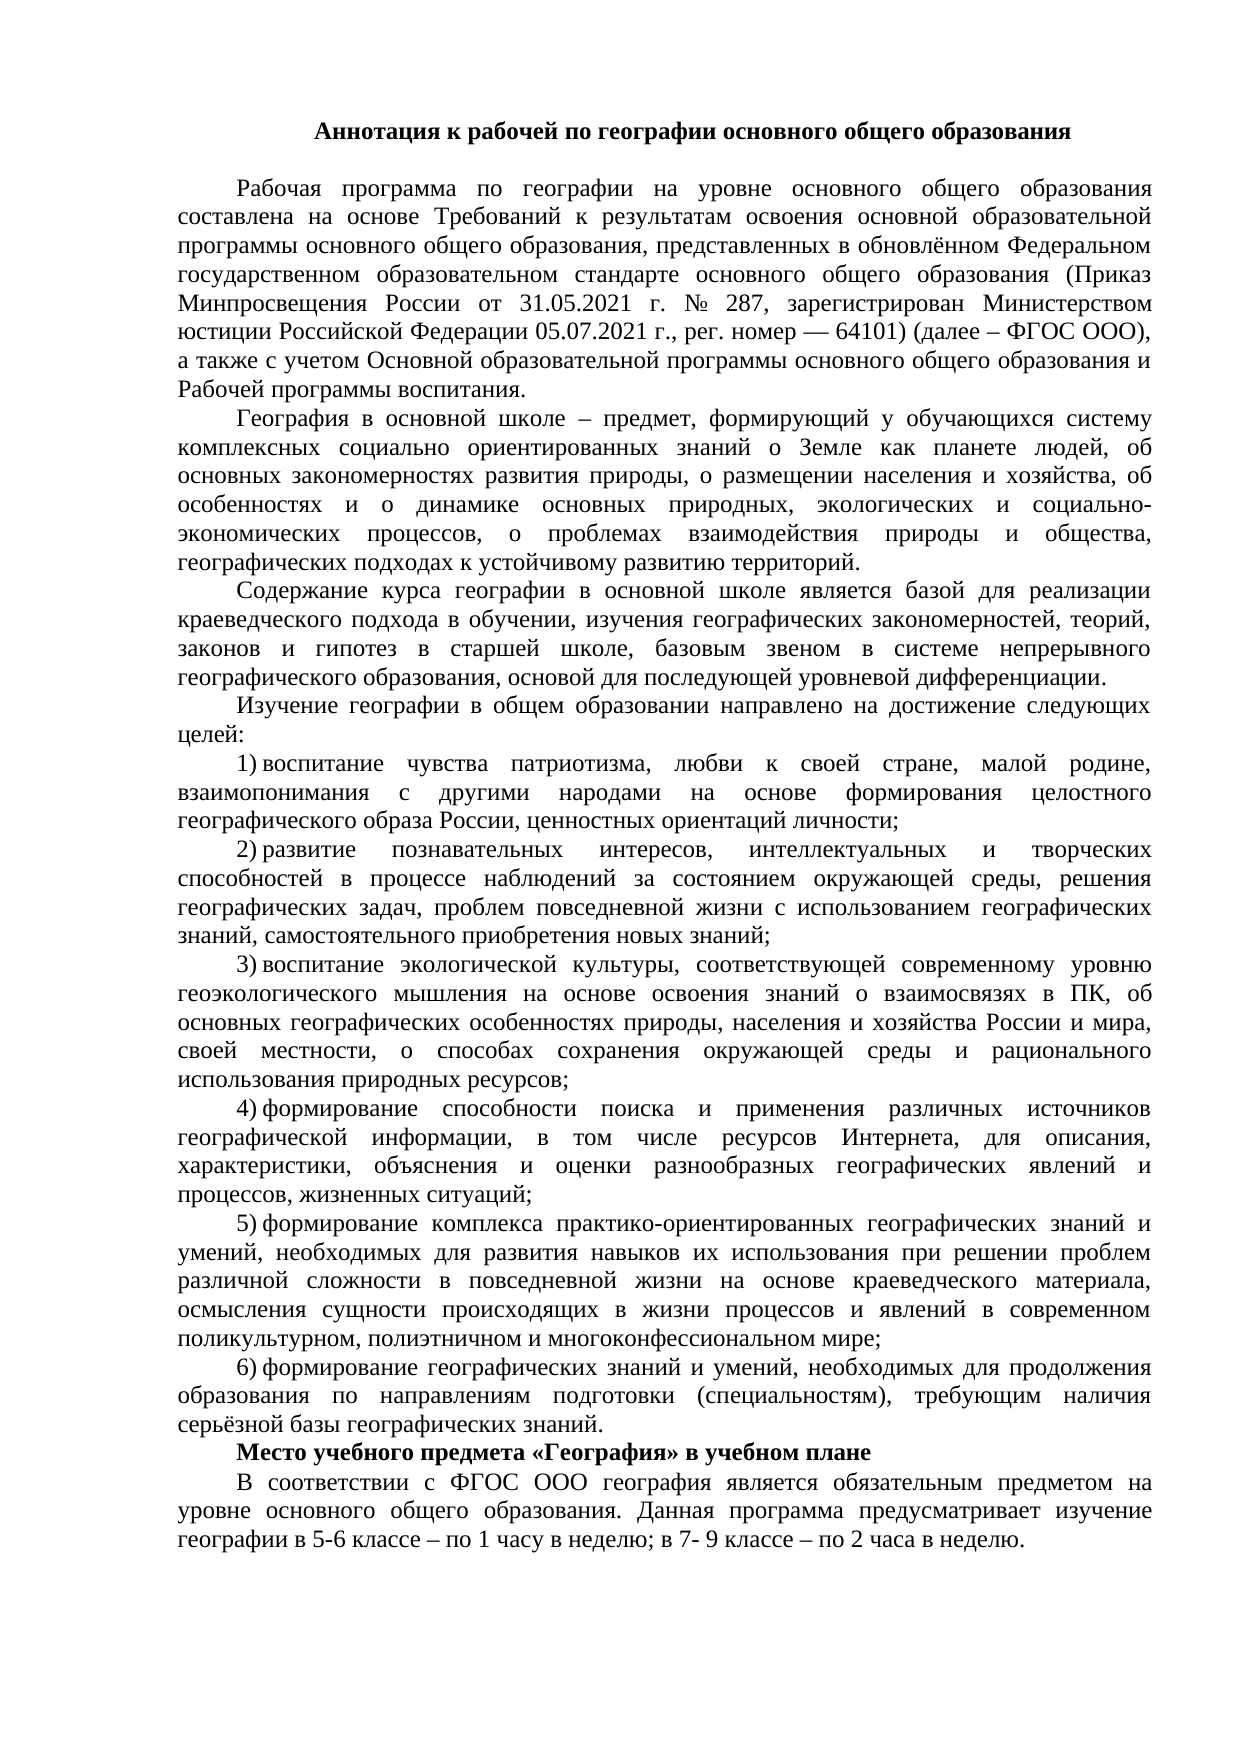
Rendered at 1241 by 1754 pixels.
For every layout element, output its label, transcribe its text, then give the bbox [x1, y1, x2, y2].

text Изучение географии в общем образовании направлено на достижение следующих целей: [177, 690, 1151, 748]
list развитие познавательных интересов, интеллектуальных и творческих способностей в процессе наблюдений за состоянием окружающей среды, решения географических задач, проблем повседневной жизни с использованием географических знаний, самостоятельного приобретения новых знаний; [177, 834, 1152, 949]
list формирование комплекса практико-ориентированных географических знаний и умений, необходимых для развития навыков их использования при решении проблем различной сложности в повседневной жизни на основе краеведческого материала, осмысления сущности происходящих в жизни процессов и явлений в современном поликультурном, полиэтничном и многоконфессиональном мире; [177, 1208, 1152, 1352]
text В соответствии с ФГОС ООО география является обязательным предметом на уровне основного общего образования. Данная программа предусматривает изучение географии в 5-6 классе – по 1 часу в неделю; в 7- 9 классе – по 2 часа в неделю. [177, 1467, 1152, 1553]
subtitle Аннотация к рабочей по географии основного общего образования [314, 116, 1163, 144]
list воспитание экологической культуры, соответствующей современному уровню геоэкологического мышления на основе освоения знаний о взаимосвязях в ПК, об основных географических особенностях природы, населения и хозяйства России и мира, своей местности, о способах сохранения окружающей среды и рационального использования природных ресурсов; [177, 949, 1152, 1093]
text Рабочая программа по географии на уровне основного общего образования составлена на основе Требований к результатам освоения основной образовательной программы основного общего образования, представленных в обновлённом Федеральном государственном образовательном стандарте основного общего образования (Приказ Минпросвещения России от 31.05.2021 г. № 287, зарегистрирован Министерством юстиции Российской Федерации 05.07.2021 г., рег. номер — 64101) (далее – ФГОС ООО), а также с учетом Основной образовательной программы основного общего образования и Рабочей программы воспитания. [177, 173, 1152, 403]
list формирование географических знаний и умений, необходимых для продолжения образования по направлениям подготовки (специальностям), требующим наличия серьёзной базы географических знаний. [177, 1352, 1152, 1438]
subtitle Место учебного предмета «География» в учебном плане [236, 1438, 1163, 1467]
text География в основной школе – предмет, формирующий у обучающихся систему комплексных социально ориентированных знаний о Земле как планете людей, об основных закономерностях развития природы, о размещении населения и хозяйства, об особенностях и о динамике основных природных, экологических и социально-экономических процессов, о проблемах взаимодействия природы и общества, географических подходах к устойчивому развитию территорий. [177, 403, 1152, 575]
list воспитание чувства патриотизма, любви к своей стране, малой родине, взаимопонимания с другими народами на основе формирования целостного географического образа России, ценностных ориентаций личности; [177, 748, 1152, 834]
text Содержание курса географии в основной школе является базой для реализации краеведческого подхода в обучении, изучения географических закономерностей, теорий, законов и гипотез в старшей школе, базовым звеном в системе непрерывного географического образования, основой для последующей уровневой дифференциации. [177, 575, 1151, 690]
list формирование способности поиска и применения различных источников географической информации, в том числе ресурсов Интернета, для описания, характеристики, объяснения и оценки разнообразных географических явлений и процессов, жизненных ситуаций; [177, 1093, 1152, 1208]
